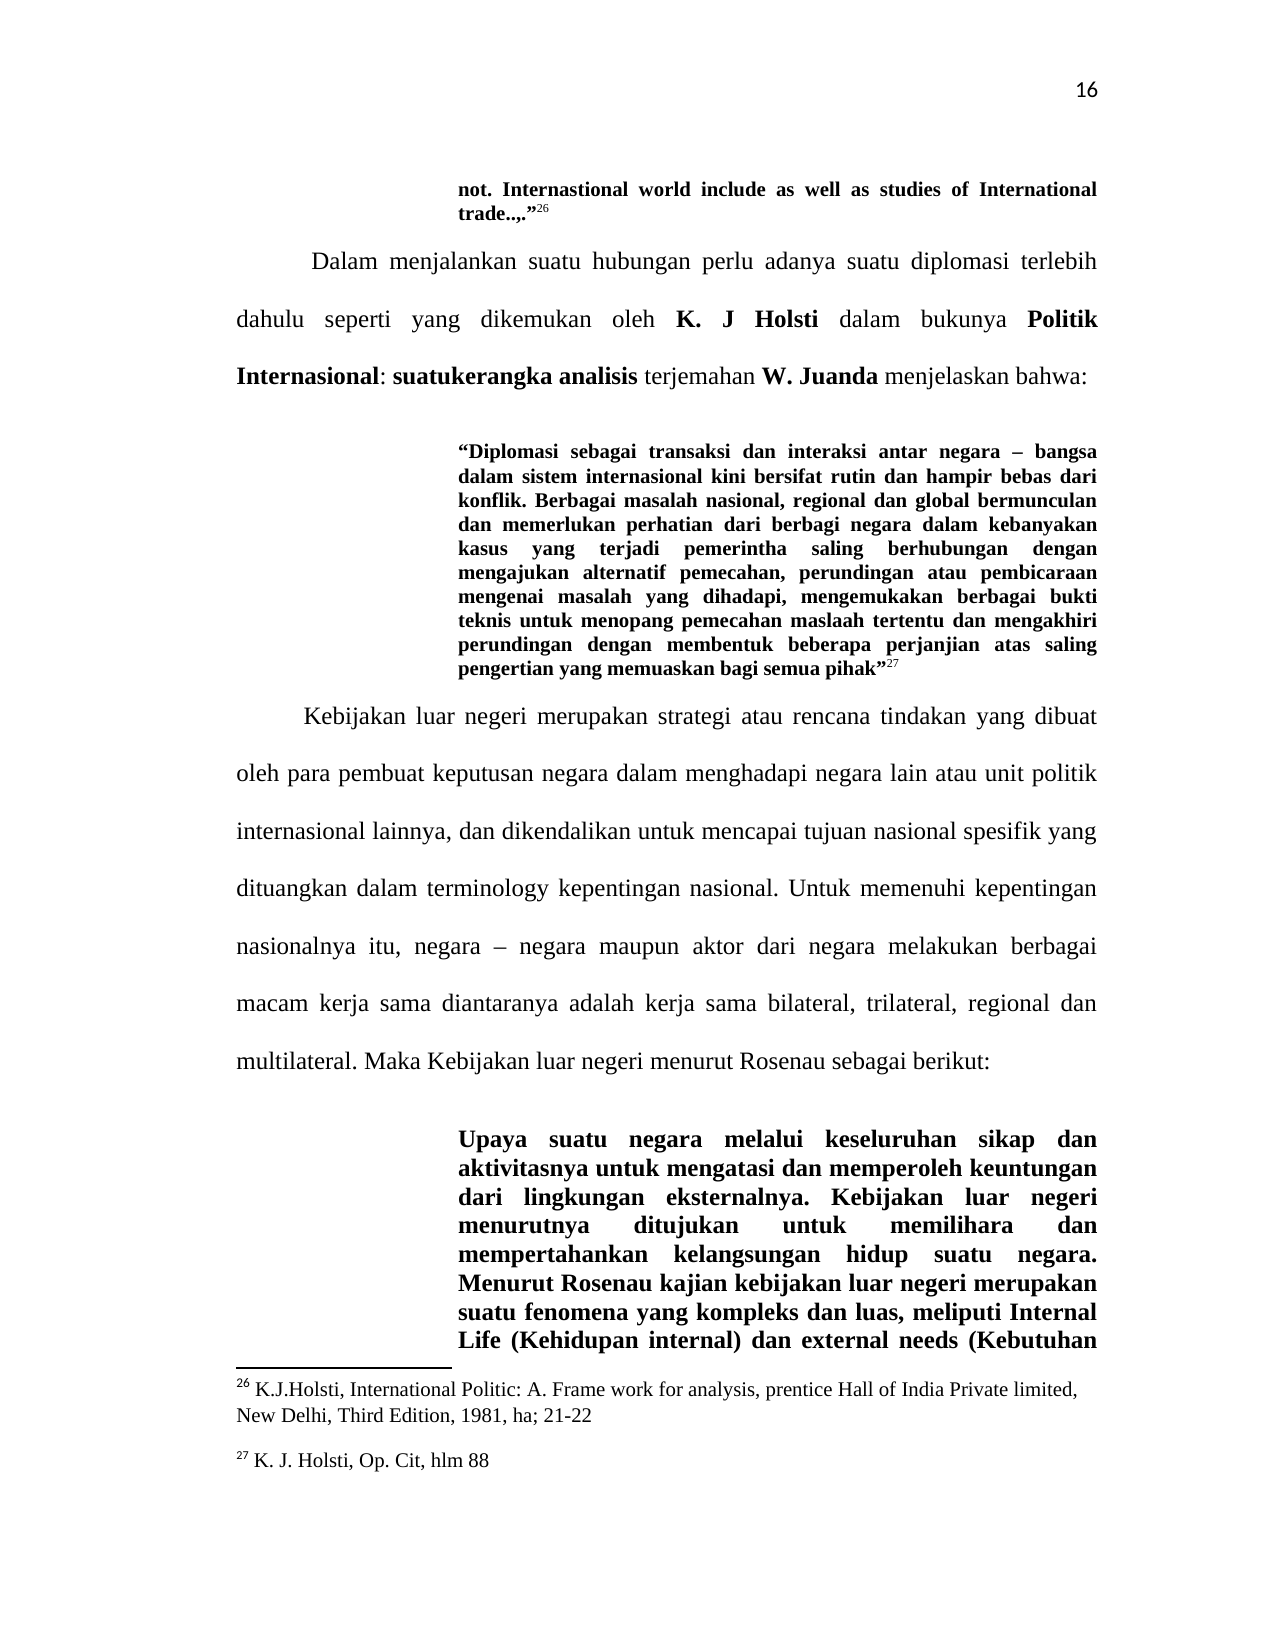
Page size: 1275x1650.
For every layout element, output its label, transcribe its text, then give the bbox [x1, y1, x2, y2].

text “Diplomasi sebagai transaksi dan interaksi antar negara – bangsa dalam sistem internasional kini bersifat rutin dan hampir bebas dari konflik. Berbagai masalah nasional, regional dan global bermunculan dan memerlukan perhatian dari berbagi negara dalam kebanyakan kasus yang terjadi pemerintha saling berhubungan dengan mengajukan alternatif pemecahan, perundingan atau pembicaraan mengenai masalah yang dihadapi, mengemukakan berbagai bukti teknis untuk menopang pemecahan maslaah tertentu dan mengakhiri perundingan dengan membentuk beberapa perjanjian atas saling pengertian yang memuaskan bagi semua pihak” [458, 439, 1098, 680]
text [458, 177, 1098, 225]
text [458, 1124, 1098, 1354]
text Dalam menjalankan suatu hubungan perlu adanya suatu diplomasi terlebih dahulu seperti yang dikemukan oleh K. J Holsti dalam bukunya Politik Internasional: suatukerangka analisis terjemahan W. Juanda menjelaskan bahwa: [236, 246, 1098, 390]
text Kebijakan luar negeri merupakan strategi atau rencana tindakan yang dibuat oleh para pembuat keputusan negara dalam menghadapi negara lain atau unit politik internasional lainnya, dan dikendalikan untuk mencapai tujuan nasional spesifik yang dituangkan dalam terminology kepentingan nasional. Untuk memenuhi kepentingan nasionalnya itu, negara – negara maupun aktor dari negara melakukan berbagai macam kerja sama diantaranya adalah kerja sama bilateral, trilateral, regional dan multilateral. Maka Kebijakan luar negeri menurut Rosenau sebagai berikut: [236, 701, 1098, 1075]
